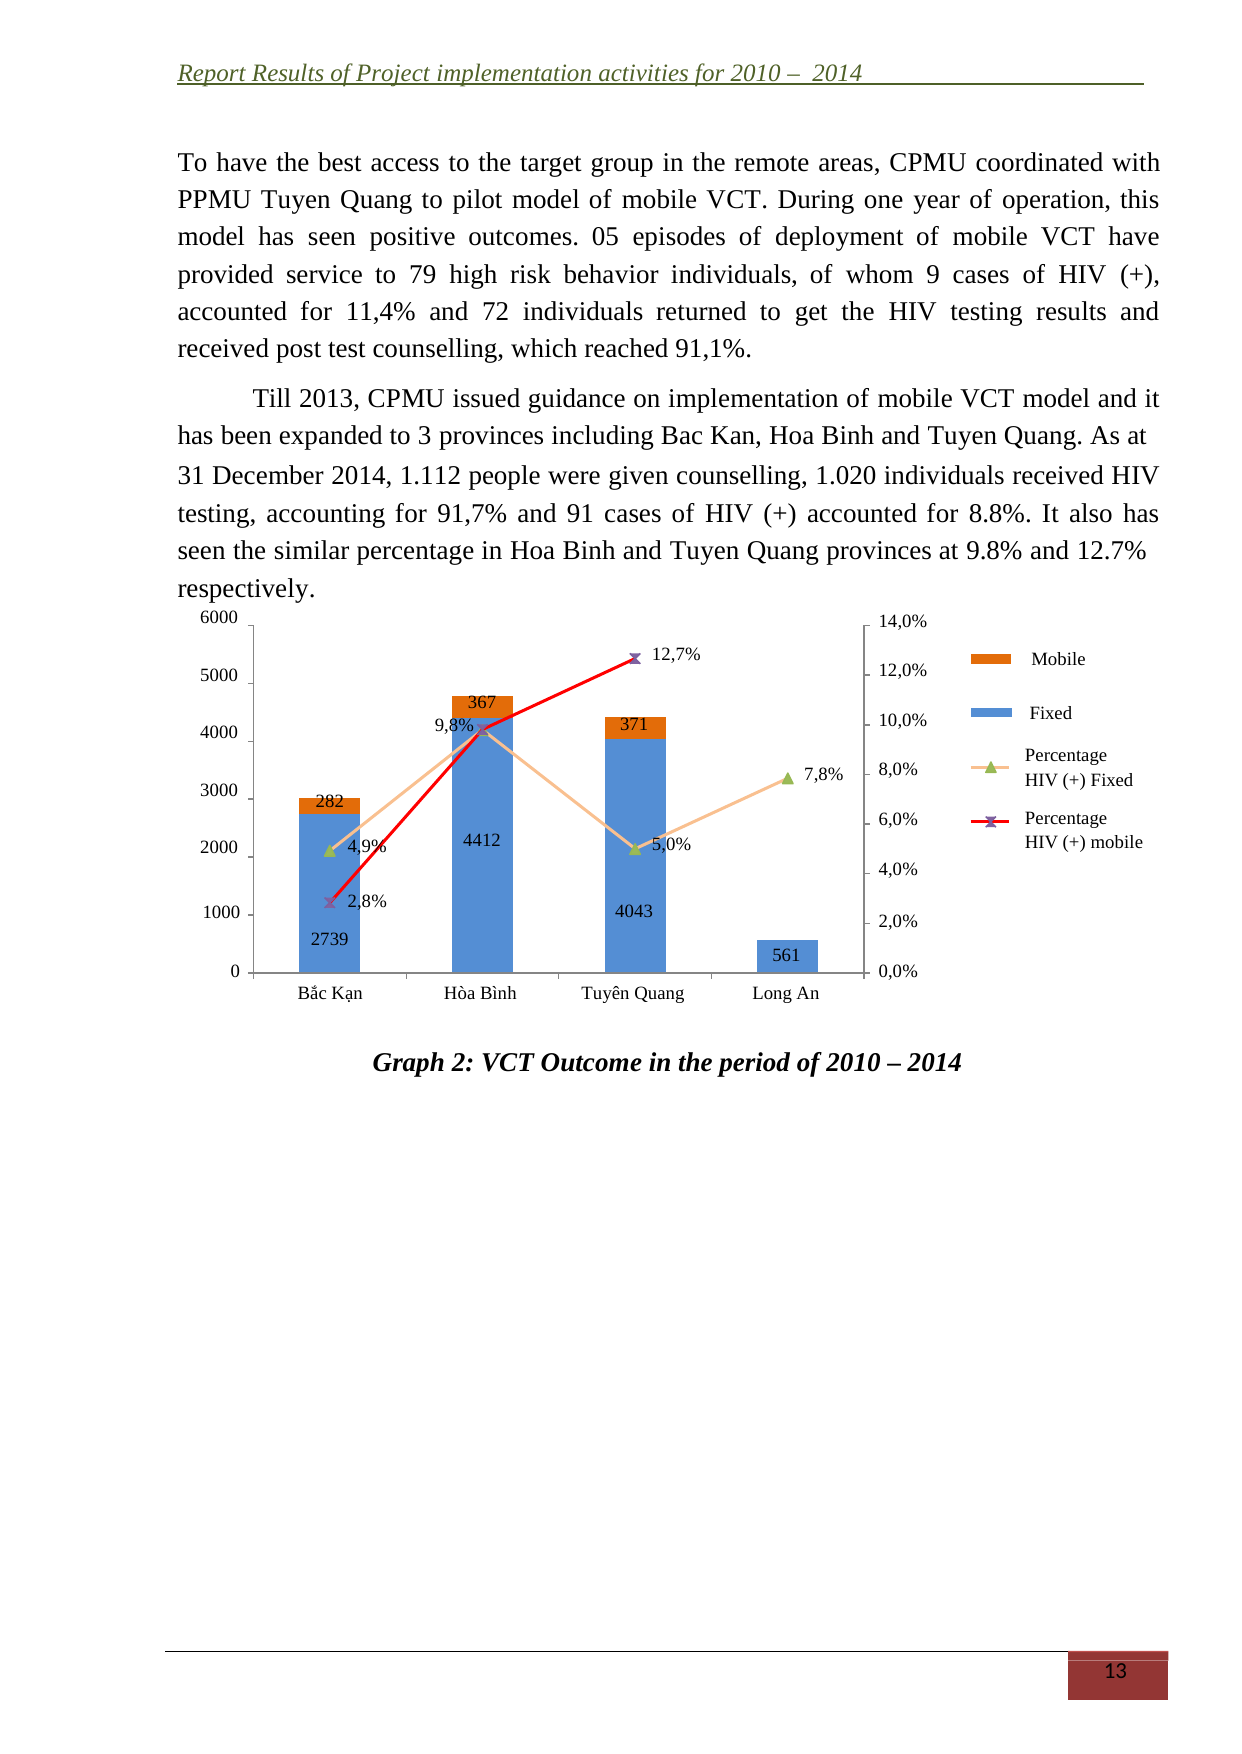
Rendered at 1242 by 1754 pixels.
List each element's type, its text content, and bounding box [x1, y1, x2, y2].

text Fixed [1029, 702, 1183, 723]
text 6000 [200, 606, 245, 627]
text 12,0% [878, 659, 934, 681]
text 0,0% [878, 959, 1183, 980]
text Percentage HIV (+) mobile [1024, 807, 1144, 853]
text 2,8% [347, 889, 394, 911]
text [177, 146, 1160, 363]
text 282 [315, 790, 346, 812]
text 3000 [200, 779, 245, 800]
text 14,0% [878, 610, 934, 631]
text Till 2013, CPMU issued guidance on implementation of mobile VCT model and it has been expanded to 3 provinces including Bac Kan, Hoa Binh and Tuyen Quang. As at [177, 382, 1160, 451]
text respectively. [177, 572, 322, 602]
text Mobile [1031, 648, 1183, 669]
text 4,9% [347, 834, 393, 856]
text 371 [620, 712, 650, 734]
text 4043 [615, 900, 660, 921]
text 1000 [154, 901, 240, 923]
text 2739 [311, 928, 389, 949]
text 5,0% [652, 833, 702, 854]
text Bắc Kạn Hòa Bình Tuyên Quang Long An [297, 982, 1183, 1003]
text 6,0% [878, 807, 929, 829]
text Percentage HIV (+) Fixed [1024, 744, 1144, 790]
text 561 [772, 943, 807, 965]
text 4000 [200, 721, 245, 743]
text 10,0% [878, 708, 934, 730]
text 2,0% [878, 910, 1183, 931]
text 31 December 2014, 1.112 people were given counselling, 1.020 individuals received HIV testing, accounting for 91,7% and 91 cases of HIV (+) accounted for 8.8%. It also has seen the similar percentage in Hoa Binh and Tuyen Quang provinces at 9.8% and 12.7% [177, 459, 1159, 565]
text 12,7% [652, 643, 707, 665]
text 2000 [200, 836, 245, 858]
text Graph 2: VCT Outcome in the period of 2010 – 2014 [372, 1046, 1183, 1077]
text 5000 [200, 663, 245, 685]
text 4412 [463, 829, 508, 851]
text 7,8% [804, 762, 850, 784]
text 0 [154, 959, 239, 980]
text 8,0% [878, 758, 929, 779]
text 367 [468, 691, 503, 713]
text 4,0% [878, 857, 929, 878]
text 9,8% [434, 714, 503, 736]
